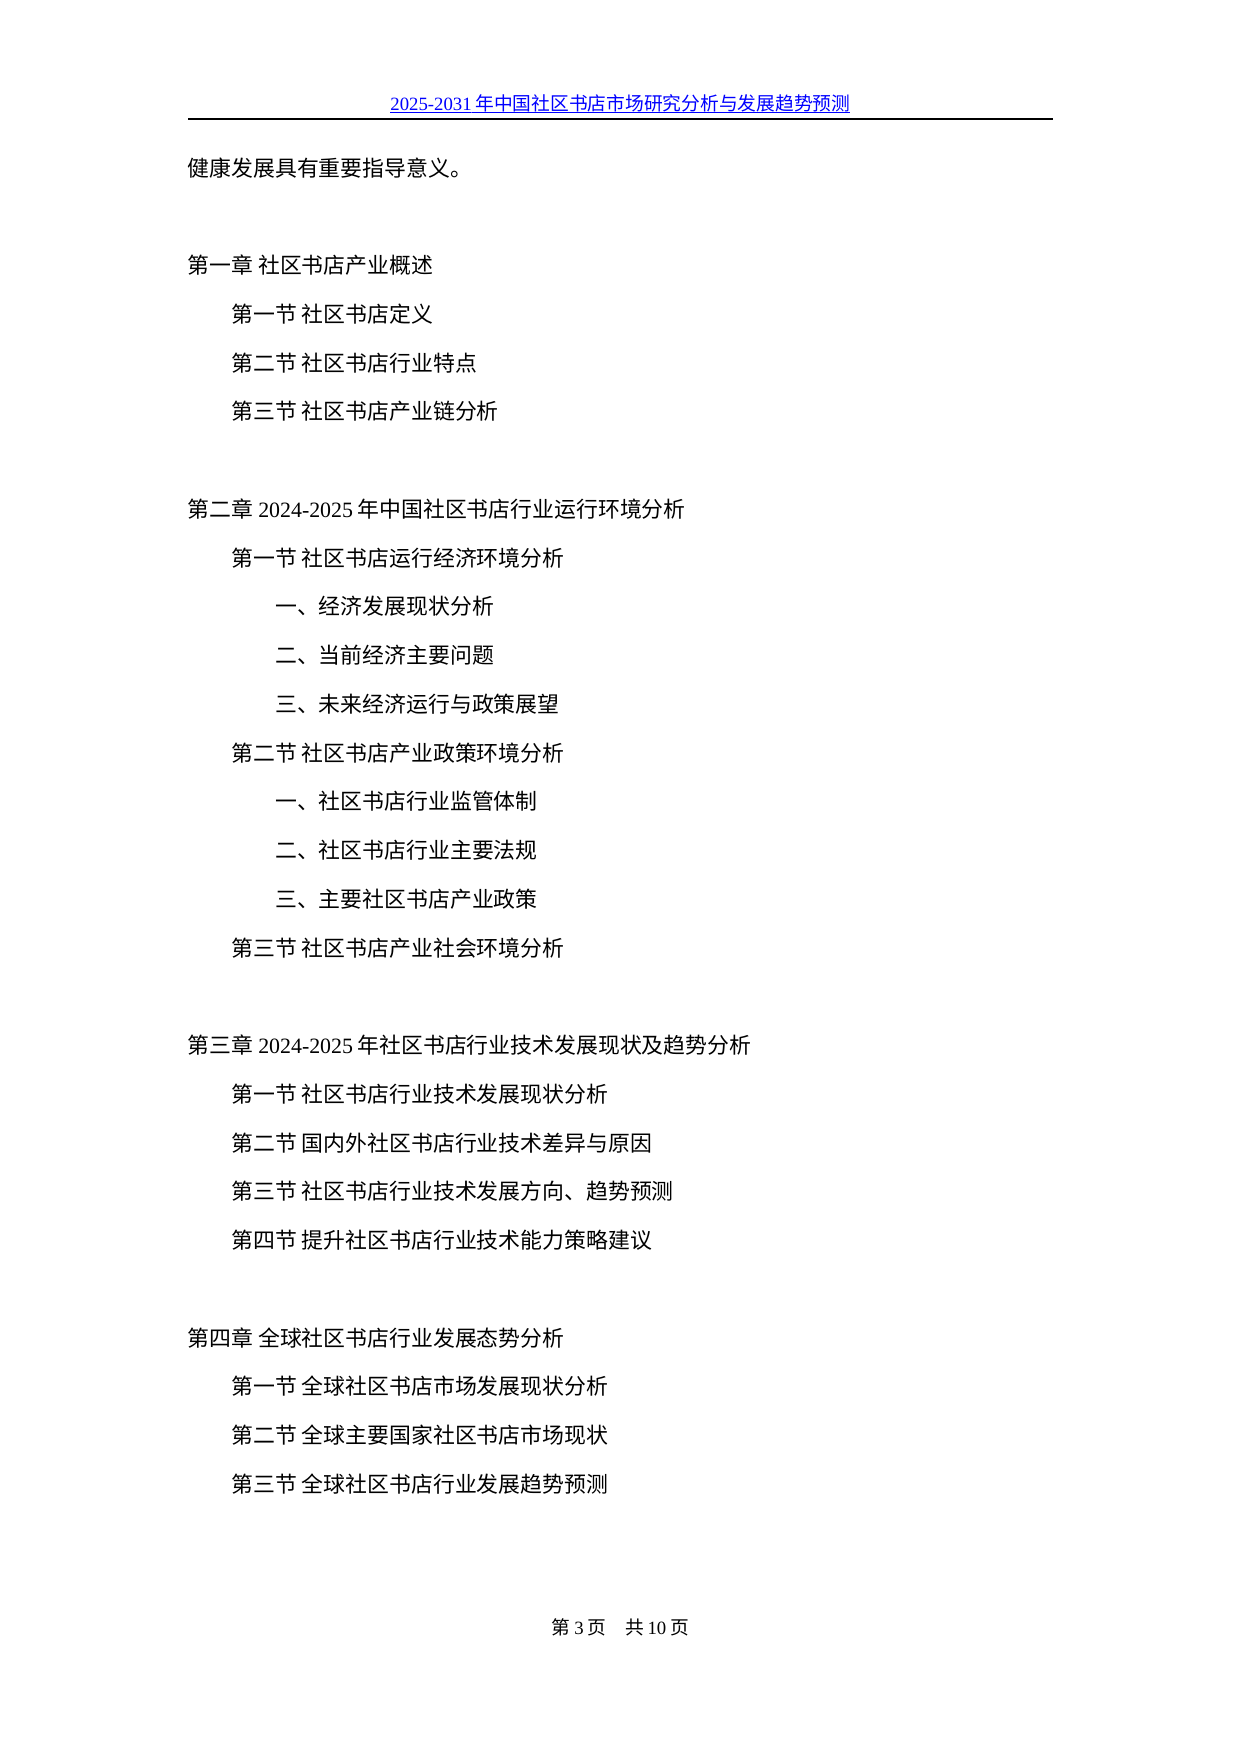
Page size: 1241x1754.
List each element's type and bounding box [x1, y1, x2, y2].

text [187, 150, 1053, 1499]
